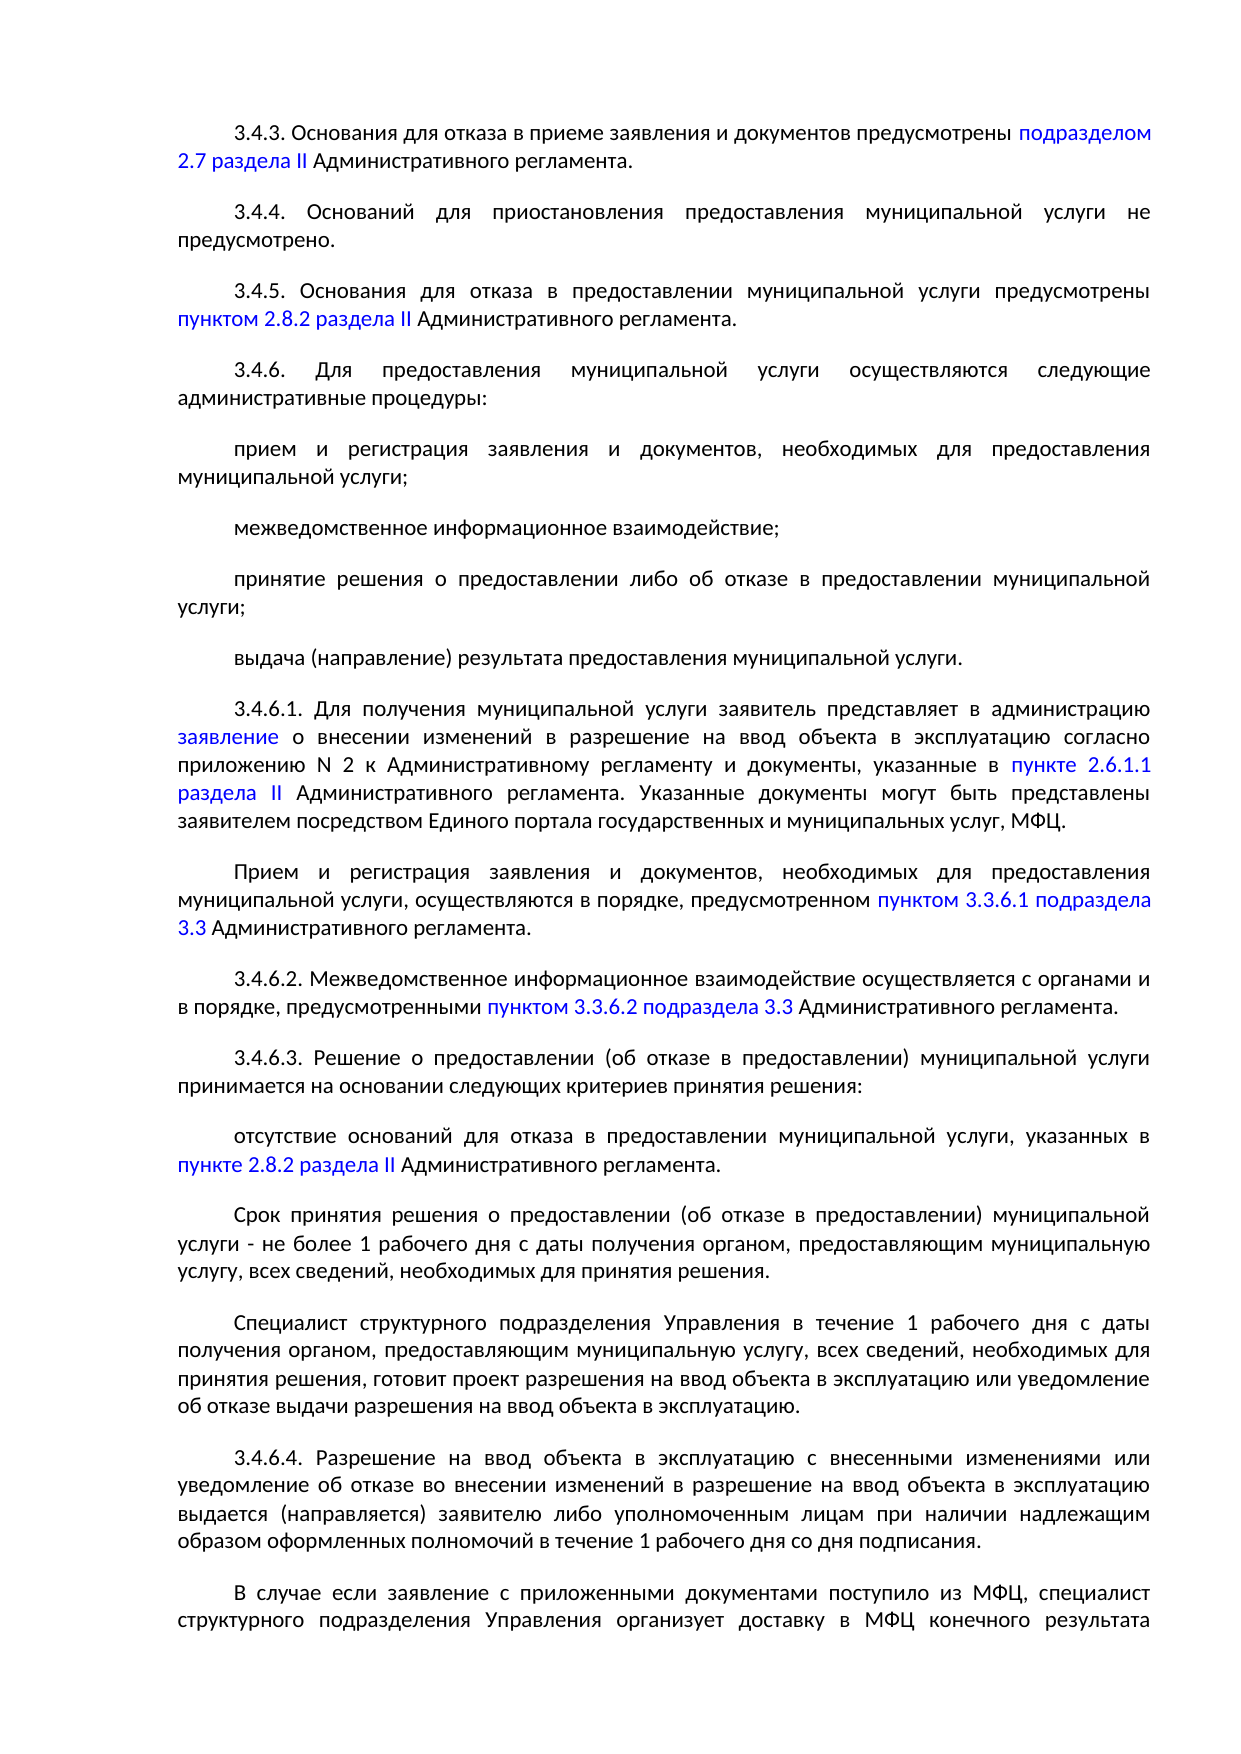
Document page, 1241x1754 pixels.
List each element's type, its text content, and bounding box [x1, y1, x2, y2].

text 3.4.3. Основания для отказа в приеме заявления и документов предусмотрены подразделом 2.7 раздела II Административного регламента. [177, 118, 1152, 174]
text 3.4.6.1. Для получения муниципальной услуги заявитель представляет в администрацию заявление о внесении изменений в разрешение на ввод объекта в эксплуатацию согласно приложению N 2 к Административному регламенту и документы, указанные в пункте 2.6.1.1 раздела II Административного регламента. Указанные документы могут быть представлены заявителем посредством Единого портала государственных и муниципальных услуг, МФЦ. [177, 694, 1152, 834]
text 3.4.6.2. Межведомственное информационное взаимодействие осуществляется с органами и в порядке, предусмотренными пунктом 3.3.6.2 подраздела 3.3 Административного регламента. [177, 964, 1152, 1020]
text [177, 1578, 1152, 1634]
text 3.4.6. Для предоставления муниципальной услуги осуществляются следующие административные процедуры: [177, 355, 1152, 411]
text принятие решения о предоставлении либо об отказе в предоставлении муниципальной услуги; [177, 564, 1152, 620]
text межведомственное информационное взаимодействие; [177, 513, 1152, 541]
text Срок принятия решения о предоставлении (об отказе в предоставлении) муниципальной услуги - не более 1 рабочего дня с даты получения органом, предоставляющим муниципальную услугу, всех сведений, необходимых для принятия решения. [177, 1201, 1152, 1285]
text 3.4.6.3. Решение о предоставлении (об отказе в предоставлении) муниципальной услуги принимается на основании следующих критериев принятия решения: [177, 1043, 1152, 1099]
text Специалист структурного подразделения Управления в течение 1 рабочего дня с даты получения органом, предоставляющим муниципальную услугу, всех сведений, необходимых для принятия решения, готовит проект разрешения на ввод объекта в эксплуатацию или уведомление об отказе выдачи разрешения на ввод объекта в эксплуатацию. [177, 1308, 1152, 1420]
text 3.4.5. Основания для отказа в предоставлении муниципальной услуги предусмотрены пунктом 2.8.2 раздела II Административного регламента. [177, 276, 1152, 332]
text отсутствие оснований для отказа в предоставлении муниципальной услуги, указанных в пункте 2.8.2 раздела II Административного регламента. [177, 1122, 1152, 1178]
text выдача (направление) результата предоставления муниципальной услуги. [177, 643, 1152, 671]
text 3.4.4. Оснований для приостановления предоставления муниципальной услуги не предусмотрено. [177, 197, 1152, 253]
text прием и регистрация заявления и документов, необходимых для предоставления муниципальной услуги; [177, 434, 1152, 490]
text Прием и регистрация заявления и документов, необходимых для предоставления муниципальной услуги, осуществляются в порядке, предусмотренном пунктом 3.3.6.1 подраздела 3.3 Административного регламента. [177, 857, 1152, 941]
text 3.4.6.4. Разрешение на ввод объекта в эксплуатацию с внесенными изменениями или уведомление об отказе во внесении изменений в разрешение на ввод объекта в эксплуатацию выдается (направляется) заявителю либо уполномоченным лицам при наличии надлежащим образом оформленных полномочий в течение 1 рабочего дня со дня подписания. [177, 1443, 1152, 1555]
